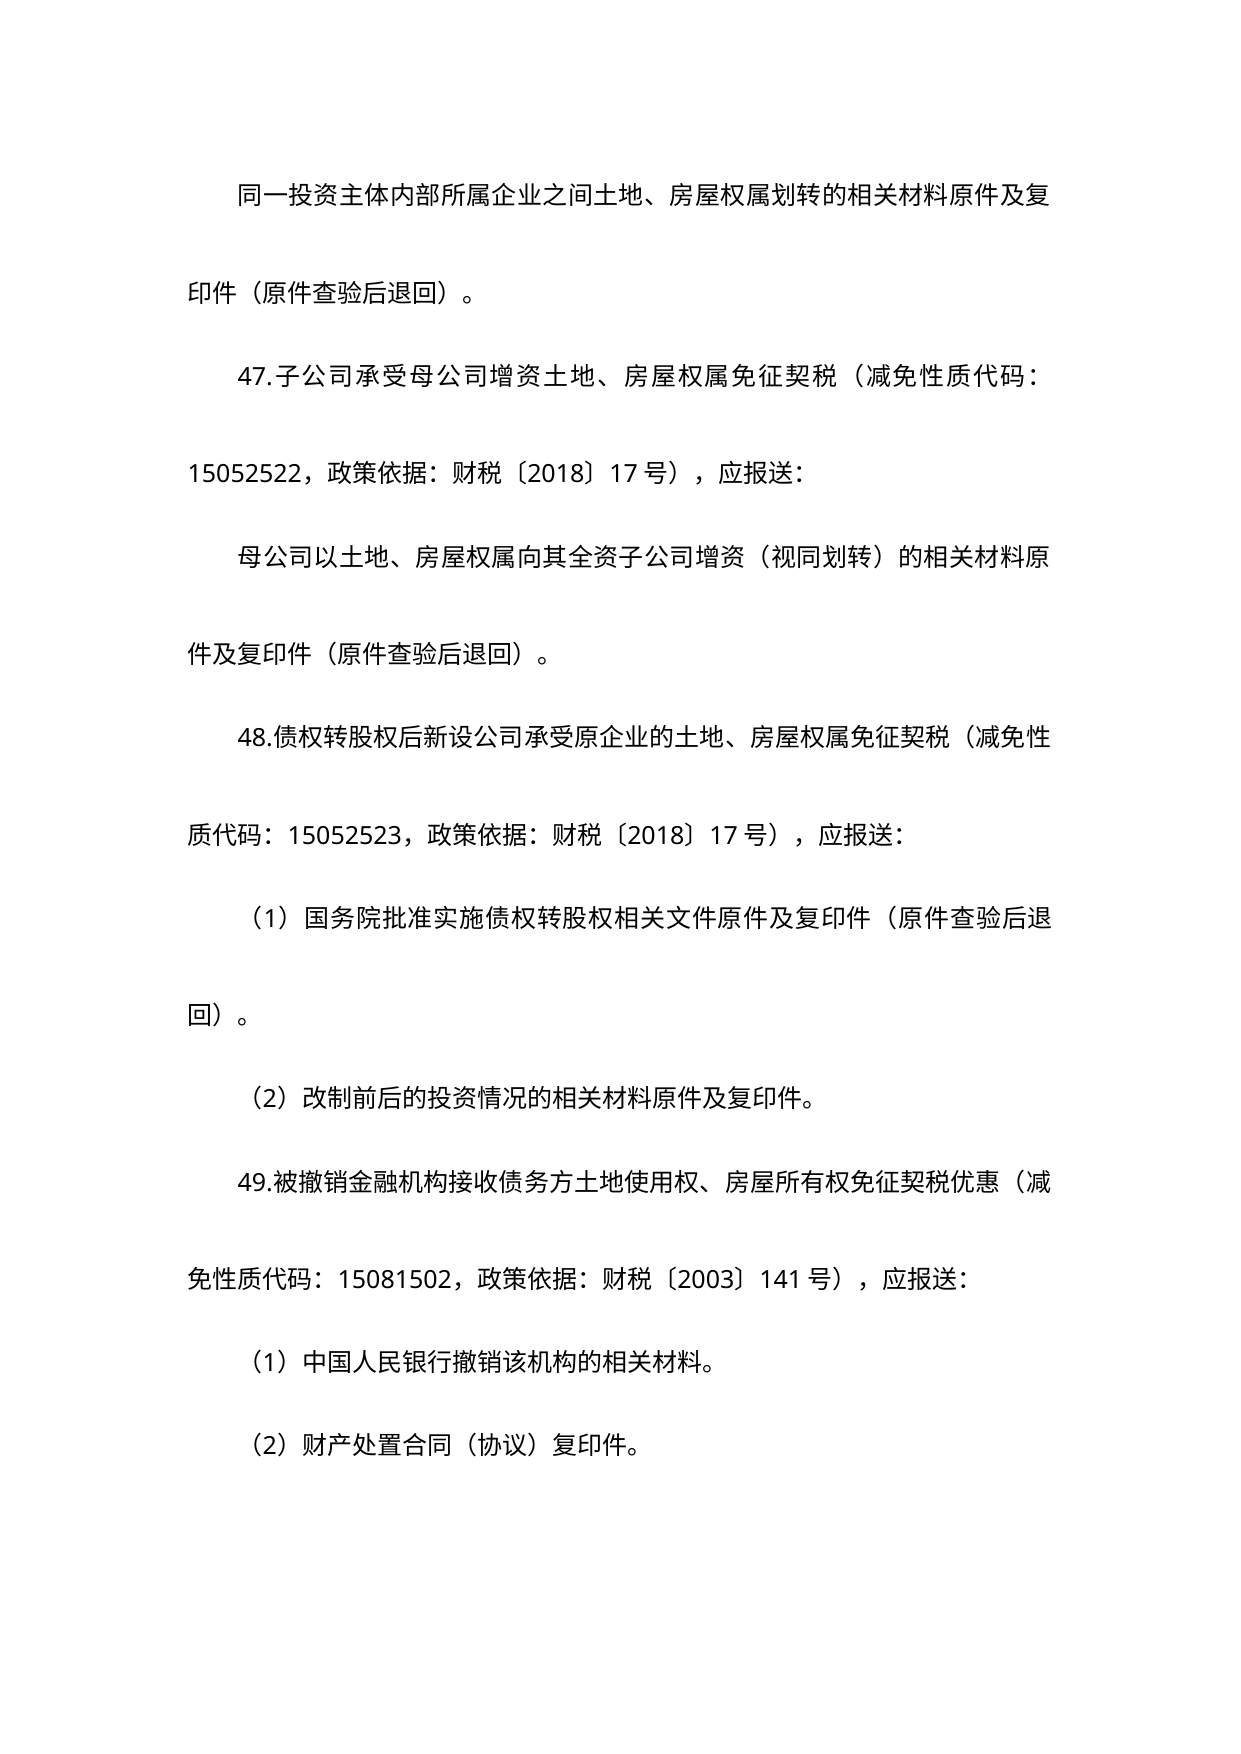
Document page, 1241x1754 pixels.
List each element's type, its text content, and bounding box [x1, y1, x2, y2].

text （1）中国人民银行撤销该机构的相关材料。 [187, 1328, 1053, 1393]
text 同一投资主体内部所属企业之间土地、房屋权属划转的相关材料原件及复印件（原件查验后退回）。 [187, 161, 1053, 324]
text （1）国务院批准实施债权转股权相关文件原件及复印件（原件查验后退回）。 [187, 884, 1053, 1046]
text 48.债权转股权后新设公司承受原企业的土地、房屋权属免征契税（减免性质代码：15052523，政策依据：财税〔2018〕17号），应报送： [187, 703, 1053, 866]
text （2）改制前后的投资情况的相关材料原件及复印件。 [187, 1064, 1053, 1129]
text 49.被撤销金融机构接收债务方土地使用权、房屋所有权免征契税优惠（减免性质代码：15081502，政策依据：财税〔2003〕141号），应报送： [187, 1148, 1053, 1310]
text 母公司以土地、房屋权属向其全资子公司增资（视同划转）的相关材料原件及复印件（原件查验后退回）。 [187, 523, 1053, 685]
text （2）财产处置合同（协议）复印件。 [187, 1411, 1053, 1476]
text 47.子公司承受母公司增资土地、房屋权属免征契税（减免性质代码：15052522，政策依据：财税〔2018〕17号），应报送： [187, 342, 1053, 504]
